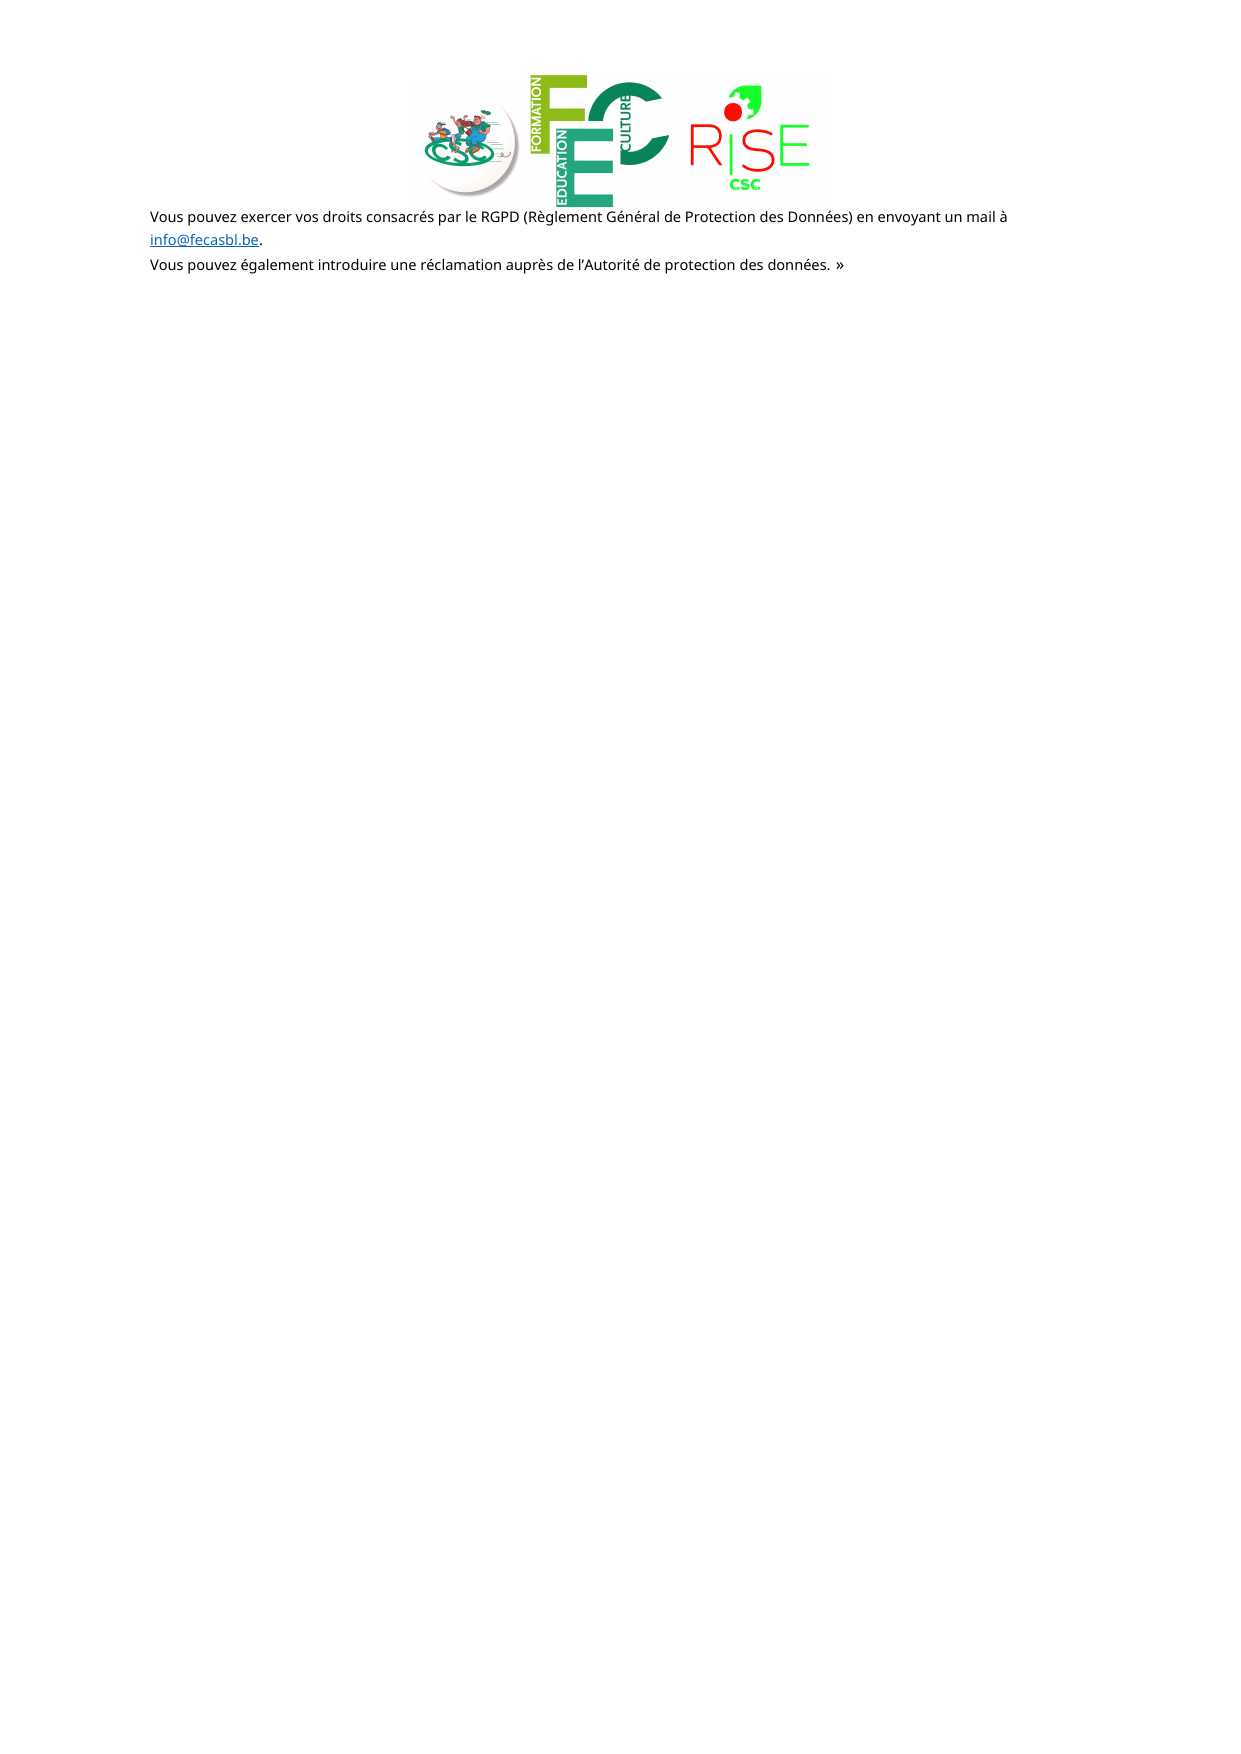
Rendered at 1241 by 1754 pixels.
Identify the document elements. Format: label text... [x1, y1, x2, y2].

text Vous pouvez également introduire une réclamation auprès de l’Autorité de protection des données. » [150, 252, 1090, 275]
text Vous pouvez exercer vos droits consacrés par le RGPD (Règlement Général de Protection des Données) en envoyant un mail à info@fecasbl.be. [150, 206, 1090, 249]
picture [409, 73, 831, 207]
